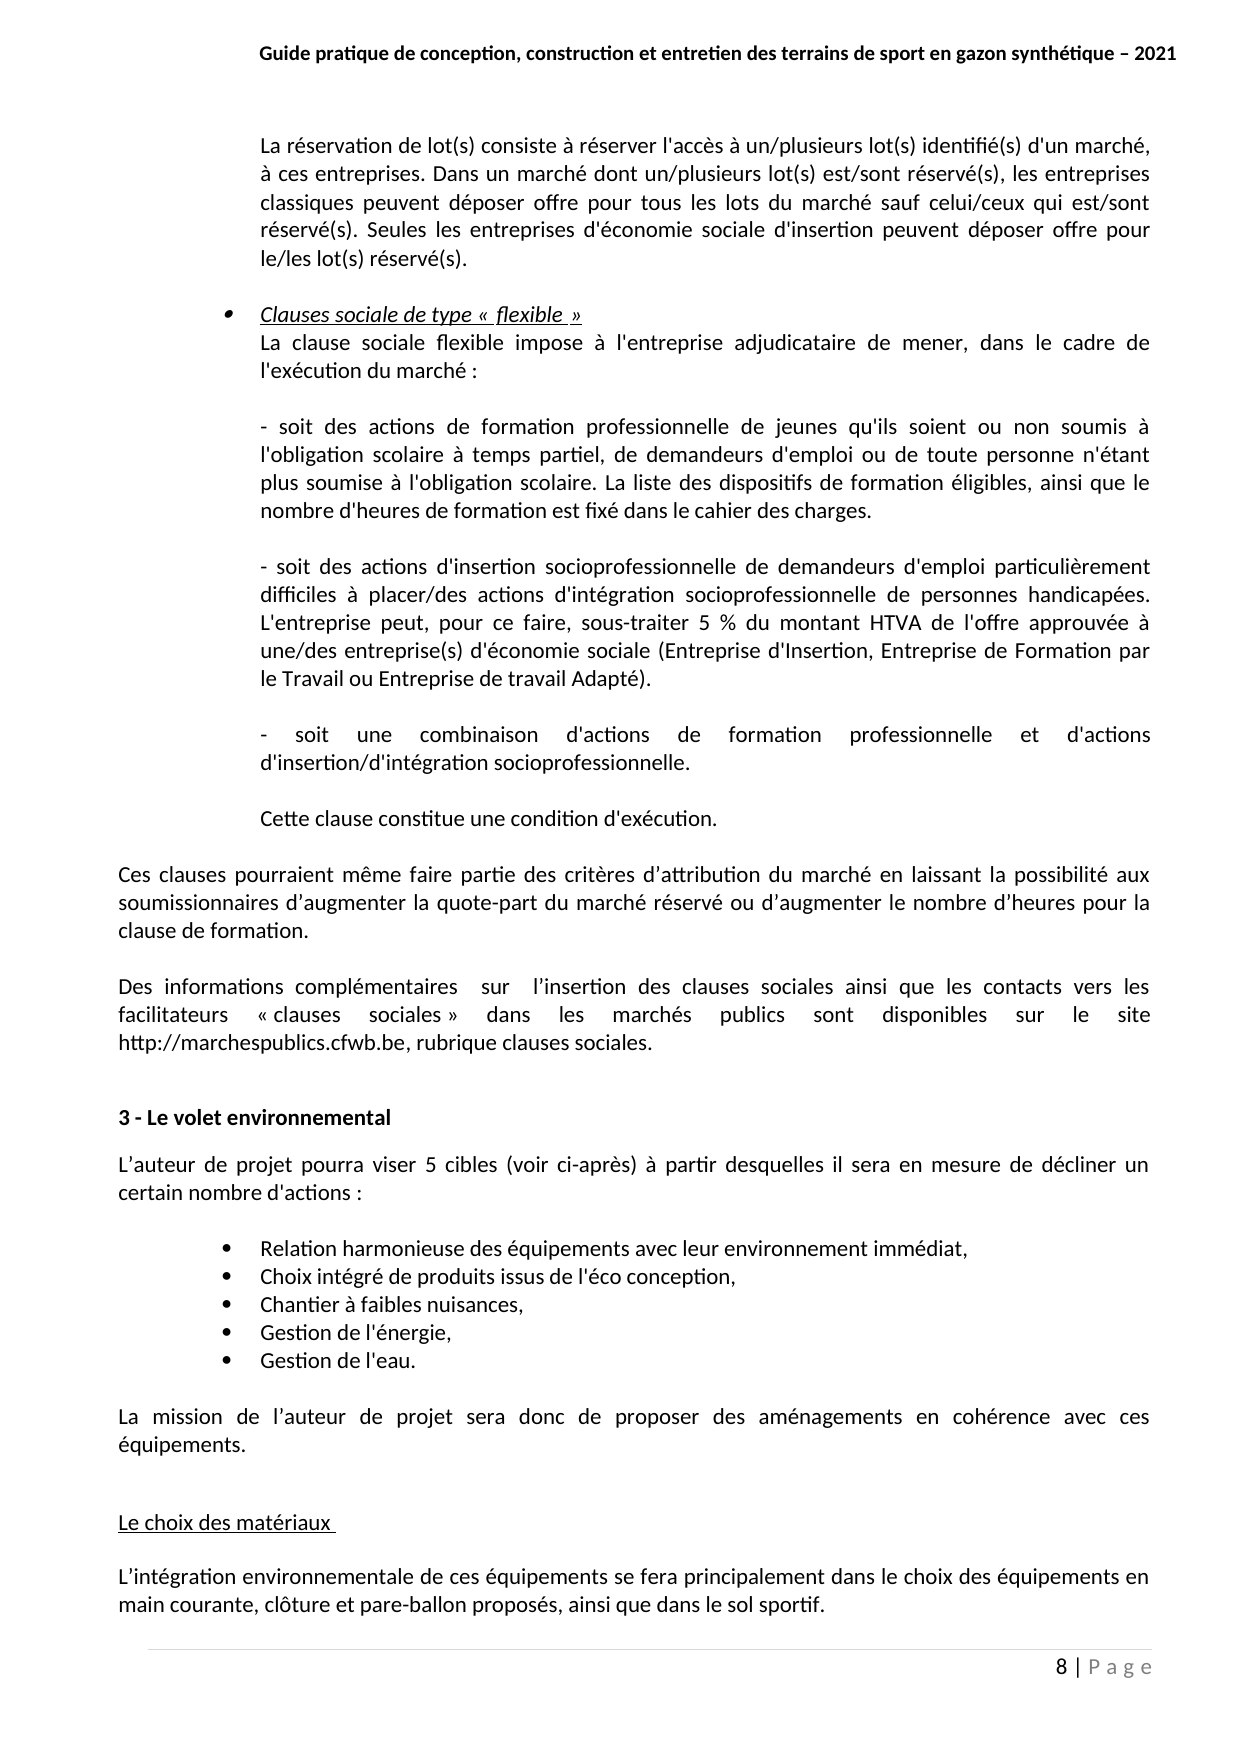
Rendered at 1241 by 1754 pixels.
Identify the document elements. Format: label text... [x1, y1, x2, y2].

text - soit des actions d'insertion socioprofessionnelle de demandeurs d'emploi particulièrement difficiles à placer/des actions d'intégration socioprofessionnelle de personnes handicapées. L'entreprise peut, pour ce faire, sous-traiter 5 % du montant HTVA de l'offre approuvée à une/des entreprise(s) d'économie sociale (Entreprise d'Insertion, Entreprise de Formation par le Travail ou Entreprise de travail Adapté). [260, 524, 1152, 692]
text - soit une combinaison d'actions de formation professionnelle et d'actions d'insertion/d'intégration socioprofessionnelle. [260, 692, 1152, 776]
text La réservation de lot(s) consiste à réserver l'accès à un/plusieurs lot(s) identifié(s) d'un marché, à ces entreprises. Dans un marché dont un/plusieurs lot(s) est/sont réservé(s), les entreprises classiques peuvent déposer offre pour tous les lots du marché sauf celui/ceux qui est/sont réservé(s). Seules les entreprises d'économie sociale d'insertion peuvent déposer offre pour le/les lot(s) réservé(s). [260, 103, 1152, 272]
text La mission de l’auteur de projet sera donc de proposer des aménagements en cohérence avec ces équipements. [118, 1402, 1152, 1458]
text - soit des actions de formation professionnelle de jeunes qu'ils soient ou non soumis à l'obligation scolaire à temps partiel, de demandeurs d'emploi ou de toute personne n'étant plus soumise à l'obligation scolaire. La liste des dispositifs de formation éligibles, ainsi que le nombre d'heures de formation est fixé dans le cahier des charges. [260, 384, 1152, 524]
text Des informations complémentaires sur l’insertion des clauses sociales ainsi que les contacts vers les facilitateurs « clauses sociales » dans les marchés publics sont disponibles sur le site http://marchespublics.cfwb.be, rubrique clauses sociales. [118, 972, 1152, 1056]
list Gestion de l'eau. [223, 1346, 1152, 1374]
text Ces clauses pourraient même faire partie des critères d’attribution du marché en laissant la possibilité aux soumissionnaires d’augmenter la quote-part du marché réservé ou d’augmenter le nombre d’heures pour la clause de formation. [118, 860, 1152, 944]
list 3 - Le volet environnemental [118, 1103, 1152, 1131]
list Chantier à faibles nuisances, [223, 1290, 1152, 1318]
list Choix intégré de produits issus de l'éco conception, [223, 1262, 1152, 1290]
text La clause sociale flexible impose à l'entreprise adjudicataire de mener, dans le cadre de l'exécution du marché : [260, 328, 1152, 384]
text Cette clause constitue une condition d'exécution. [260, 776, 1152, 832]
text Le choix des matériaux [118, 1508, 1152, 1536]
text L’auteur de projet pourra viser 5 cibles (voir ci-après) à partir desquelles il sera en mesure de décliner un certain nombre d'actions : [118, 1150, 1152, 1206]
text L’intégration environnementale de ces équipements se fera principalement dans le choix des équipements en main courante, clôture et pare-ballon proposés, ainsi que dans le sol sportif. [118, 1562, 1152, 1618]
list Gestion de l'énergie, [223, 1318, 1152, 1346]
list Clauses sociale de type « flexible » [223, 300, 1152, 328]
list Relation harmonieuse des équipements avec leur environnement immédiat, [223, 1234, 1152, 1262]
